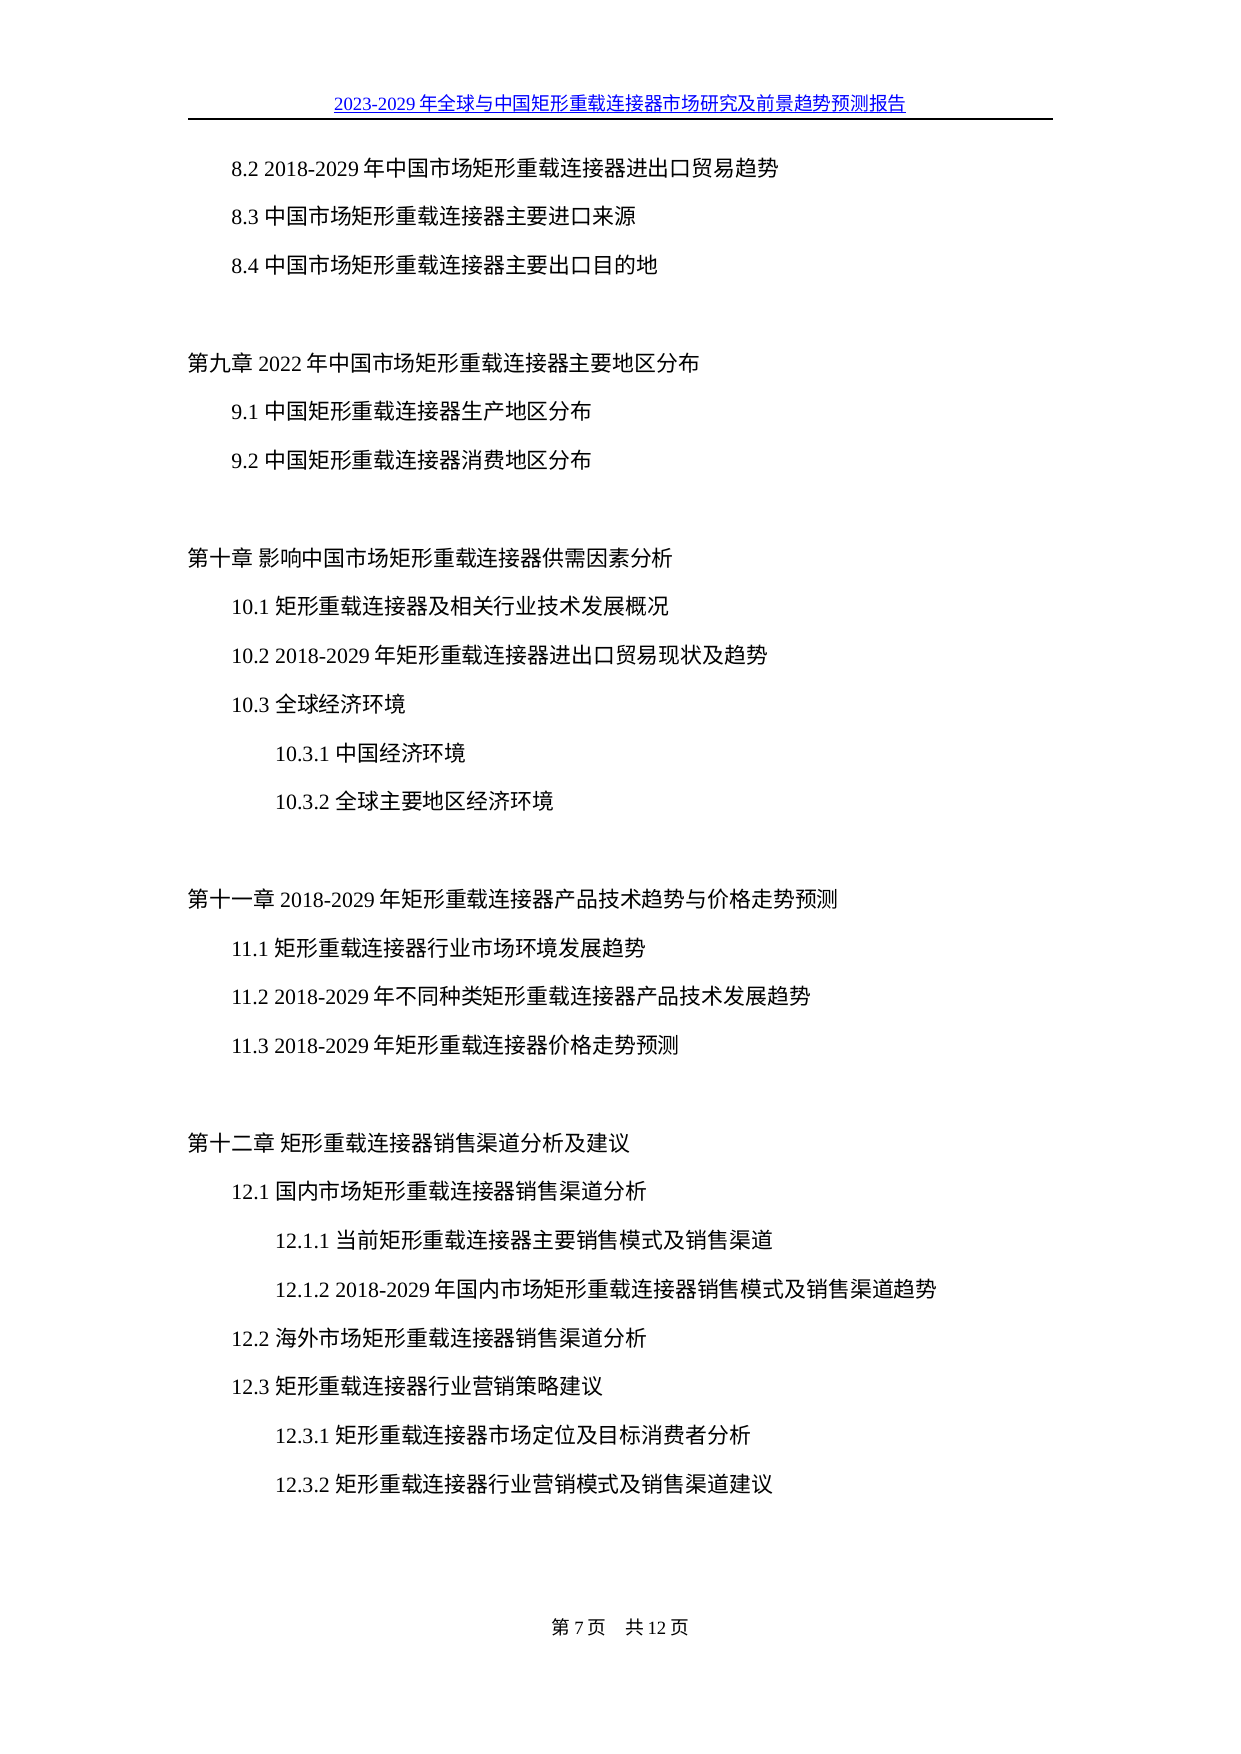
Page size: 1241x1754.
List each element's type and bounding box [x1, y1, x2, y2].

text [187, 150, 1053, 1499]
